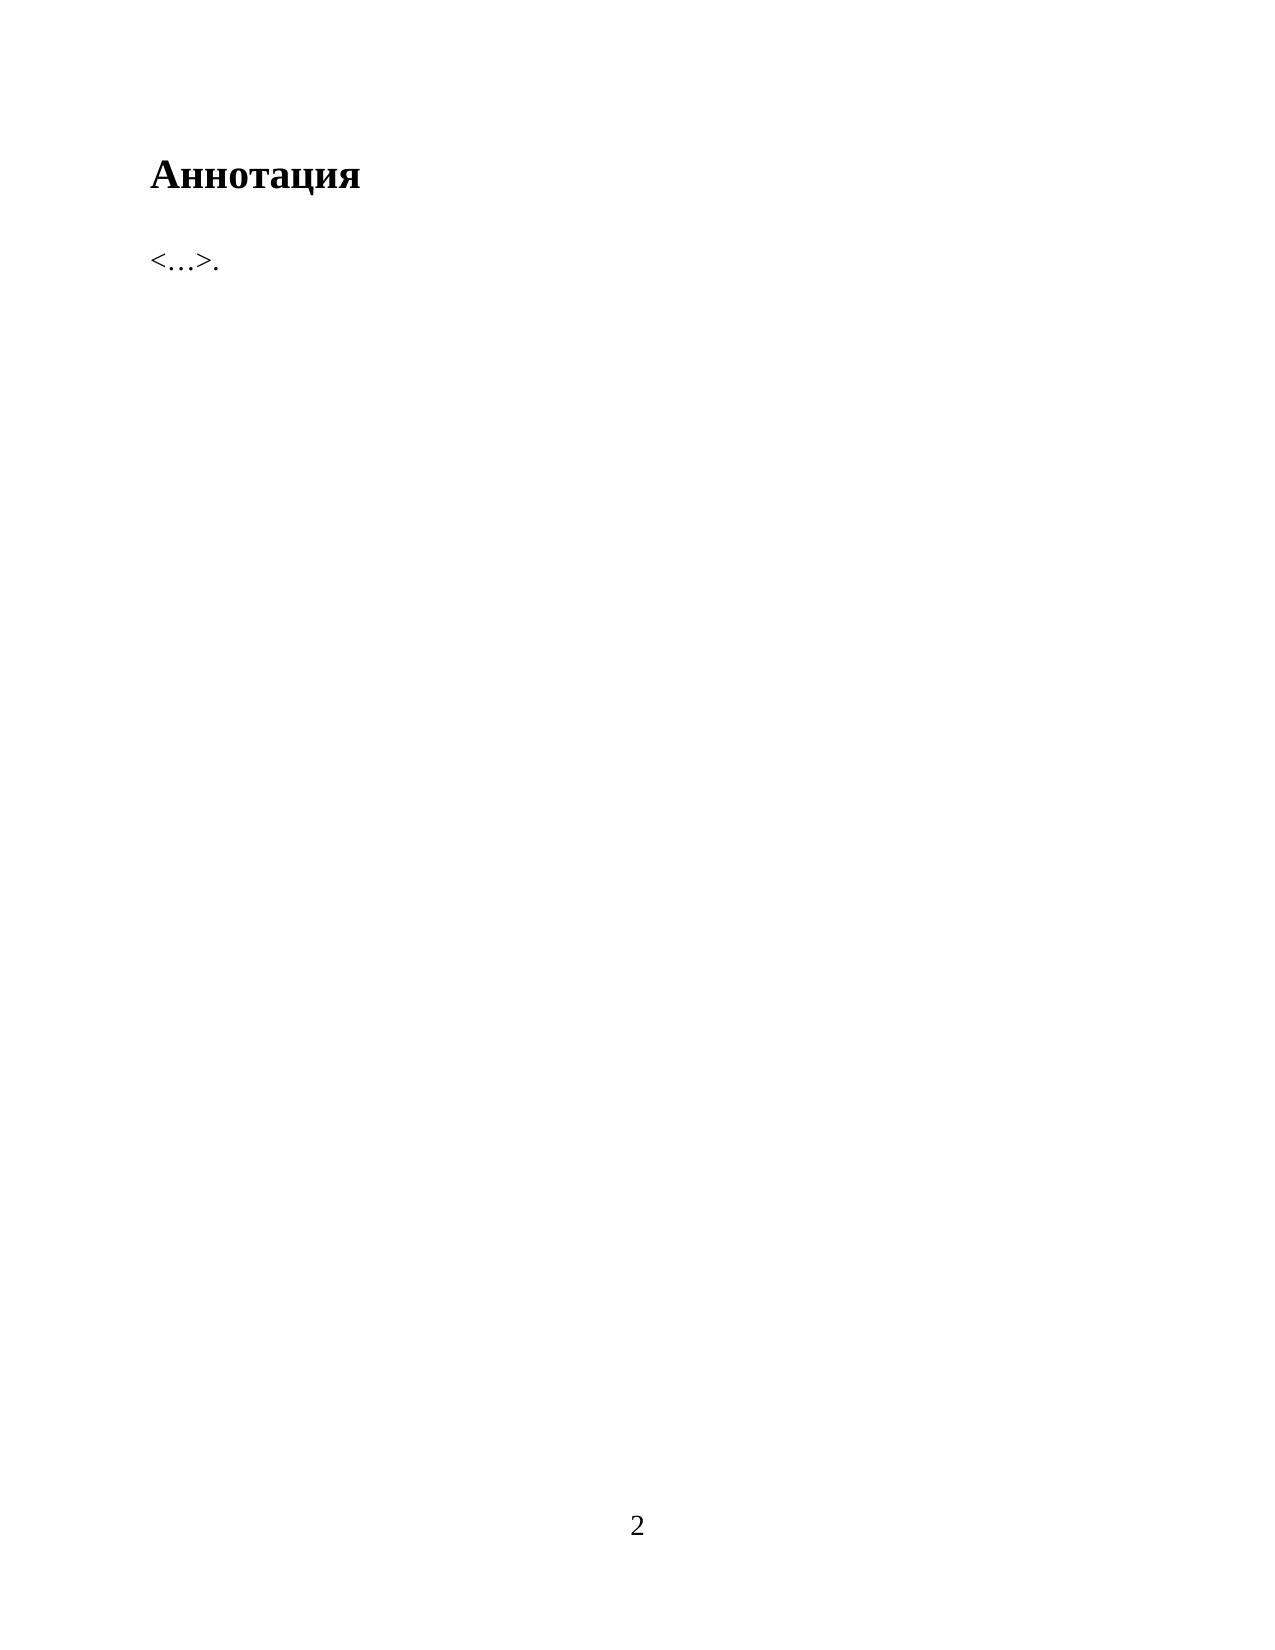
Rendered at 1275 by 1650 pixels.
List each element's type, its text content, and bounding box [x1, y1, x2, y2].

text <…>. [150, 243, 1125, 276]
text Аннотация [150, 150, 1125, 198]
